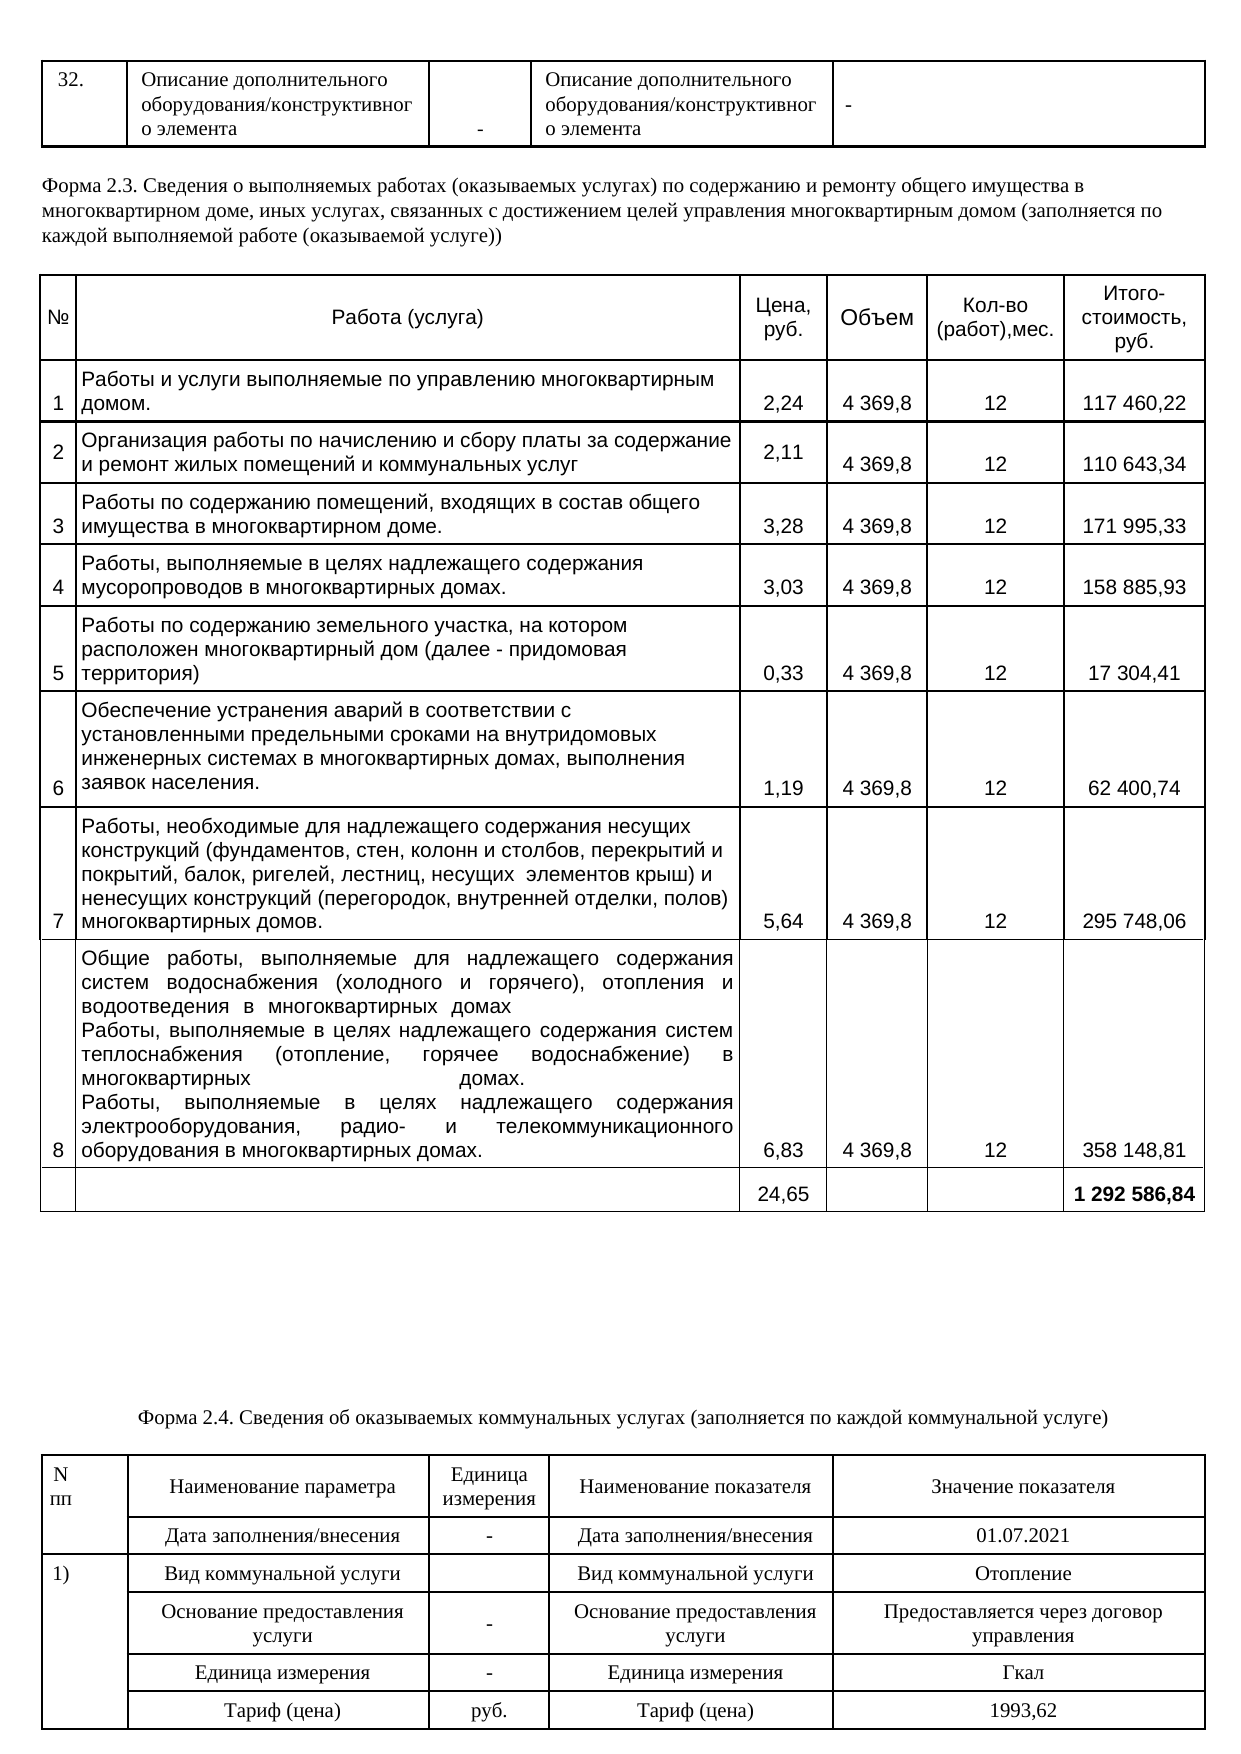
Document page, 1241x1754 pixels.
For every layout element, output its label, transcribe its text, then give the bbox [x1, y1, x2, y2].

table_header Итого-стоимость, руб. [1065, 276, 1204, 359]
table_cell 3,28 [741, 484, 826, 543]
table_cell 12 [928, 940, 1063, 1167]
table_cell 4 369,8 [828, 808, 926, 939]
table_cell 4 369,8 [828, 692, 926, 806]
table_cell - [834, 62, 1204, 145]
table_cell 1 [41, 361, 75, 420]
table_cell 4 369,8 [827, 940, 927, 1167]
table_cell Предоставляется через договор управления [834, 1593, 1204, 1652]
table_cell 12 [928, 545, 1063, 605]
table_cell Работы по содержанию помещений, входящих в состав общего имущества в многоквартирном доме. [77, 484, 739, 543]
table_cell Работы и услуги выполняемые по управлению многоквартирным домом. [77, 361, 739, 420]
table_cell Общие работы, выполняемые для надлежащего содержания систем водоснабжения (холодного и горячего), отопления и водоотведения в многоквартирных домах Работы, выполняемые в целях надлежащего содержания систем теплоснабжения (отопление, горячее водоснабжение) в многоквартирных домах. Работы, выполняемые в целях надлежащего содержания электрооборудования, радио- и телекоммуникационного оборудования в многоквартирных домах. [76, 940, 739, 1167]
table_cell 2,24 [741, 361, 826, 420]
table_cell [41, 1168, 75, 1211]
table_cell 2,11 [741, 423, 826, 482]
table_cell Описание дополнительного оборудования/конструктивног о элемента [532, 62, 832, 145]
table_cell 358 148,81 [1064, 939, 1204, 1167]
table_header Объем [828, 276, 926, 359]
table_cell 12 [928, 808, 1063, 939]
table_cell 1993,62 [834, 1692, 1204, 1728]
table_cell 4 369,8 [828, 423, 926, 482]
table_header Наименование параметра [129, 1456, 428, 1516]
table_cell [430, 1555, 548, 1591]
table_cell 7 [41, 808, 75, 939]
table_cell - [430, 62, 530, 145]
table_header № [41, 276, 75, 359]
table_cell - [430, 1593, 548, 1652]
table_cell руб. [430, 1692, 548, 1728]
table_cell [928, 1168, 1063, 1211]
table_cell 4 369,8 [828, 361, 926, 420]
table_cell 62 400,74 [1065, 692, 1204, 806]
table_cell 4 369,8 [828, 607, 926, 690]
table_cell Гкал [834, 1655, 1204, 1690]
table_cell 1) [43, 1555, 127, 1728]
text каждой выполняемой работе (оказываемой услуге)) [42, 223, 1173, 247]
table_cell 8 [41, 940, 75, 1167]
table_cell Работы, выполняемые в целях надлежащего содержания мусоропроводов в многоквартирных домах. [77, 545, 739, 605]
table_cell 3,03 [741, 545, 826, 605]
table_cell 158 885,93 [1065, 545, 1204, 605]
table_cell Единица измерения [550, 1655, 832, 1690]
table_cell 171 995,33 [1065, 484, 1204, 543]
table_cell Тариф (цена) [550, 1692, 832, 1728]
table_cell 32. [43, 62, 126, 145]
table_cell - [430, 1518, 548, 1553]
table_header Кол-во (работ),мес. [928, 276, 1063, 359]
table_cell Работы по содержанию земельного участка, на котором расположен многоквартирный дом (далее - придомовая территория) [77, 607, 739, 690]
table_cell 5 [41, 607, 75, 690]
table_cell Организация работы по начислению и сбору платы за содержание и ремонт жилых помещений и коммунальных услуг [77, 423, 739, 482]
table_cell 0,33 [741, 607, 826, 690]
table_cell [76, 1168, 739, 1211]
table_cell Вид коммунальной услуги [129, 1555, 428, 1591]
table_cell 24,65 [740, 1168, 826, 1211]
text Форма 2.3. Сведения о выполняемых работах (оказываемых услугах) по содержанию и ремонту общего имущества в многоквартирном доме, иных услугах, связанных с достижением целей управления многоквартирным домом (заполняется по [42, 173, 1173, 222]
table_cell Работы, необходимые для надлежащего содержания несущих конструкций (фундаментов, стен, колонн и столбов, перекрытий и покрытий, балок, ригелей, лестниц, несущих элементов крыш) и ненесущих конструкций (перегородок, внутренней отделки, полов) многоквартирных домов. [77, 808, 739, 939]
table_cell 3 [41, 484, 75, 543]
table_cell 17 304,41 [1065, 607, 1204, 690]
table_header Работа (услуга) [77, 276, 739, 359]
table_cell Вид коммунальной услуги [550, 1555, 832, 1591]
table_cell 1,19 [741, 692, 826, 806]
text Форма 2.4. Сведения об оказываемых коммунальных услугах (заполняется по каждой коммунальной услуге) [42, 1405, 1205, 1429]
table_cell Тариф (цена) [129, 1692, 428, 1728]
table_cell 1 292 586,84 [1064, 1167, 1204, 1211]
table_header Значение показателя [834, 1456, 1204, 1516]
table_cell 5,64 [741, 808, 826, 939]
table_cell 6,83 [740, 940, 826, 1167]
table_cell Единица измерения [129, 1655, 428, 1690]
table_cell Основание предоставления услуги [550, 1593, 832, 1652]
table_header N пп [43, 1456, 127, 1553]
table_cell 12 [928, 423, 1063, 482]
table_cell 110 643,34 [1065, 423, 1204, 482]
table_header Единица измерения [430, 1456, 548, 1516]
table_header Цена, руб. [741, 276, 826, 359]
table_cell Отопление [834, 1555, 1204, 1591]
table_cell 4 369,8 [828, 545, 926, 605]
table_cell [827, 1168, 927, 1211]
table_cell Дата заполнения/внесения [129, 1518, 428, 1553]
table_cell 295 748,06 [1065, 808, 1204, 939]
table_cell Обеспечение устранения аварий в соответствии с установленными предельными сроками на внутридомовых инженерных системах в многоквартирных домах, выполнения заявок населения. [77, 692, 739, 806]
table_cell Дата заполнения/внесения [550, 1518, 832, 1553]
table_cell 4 369,8 [828, 484, 926, 543]
table_cell 12 [928, 692, 1063, 806]
table_cell 117 460,22 [1065, 361, 1204, 420]
table_header Наименование показателя [550, 1456, 832, 1516]
table_cell Основание предоставления услуги [129, 1593, 428, 1652]
table_cell 12 [928, 361, 1063, 420]
table_cell Описание дополнительного оборудования/конструктивног о элемента [128, 62, 428, 145]
table_cell - [430, 1655, 548, 1690]
table_cell 01.07.2021 [834, 1518, 1204, 1553]
table_cell 6 [41, 692, 75, 806]
table_cell 2 [41, 423, 75, 482]
table_cell 12 [928, 607, 1063, 690]
table_cell 4 [41, 545, 75, 605]
table_cell 12 [928, 484, 1063, 543]
